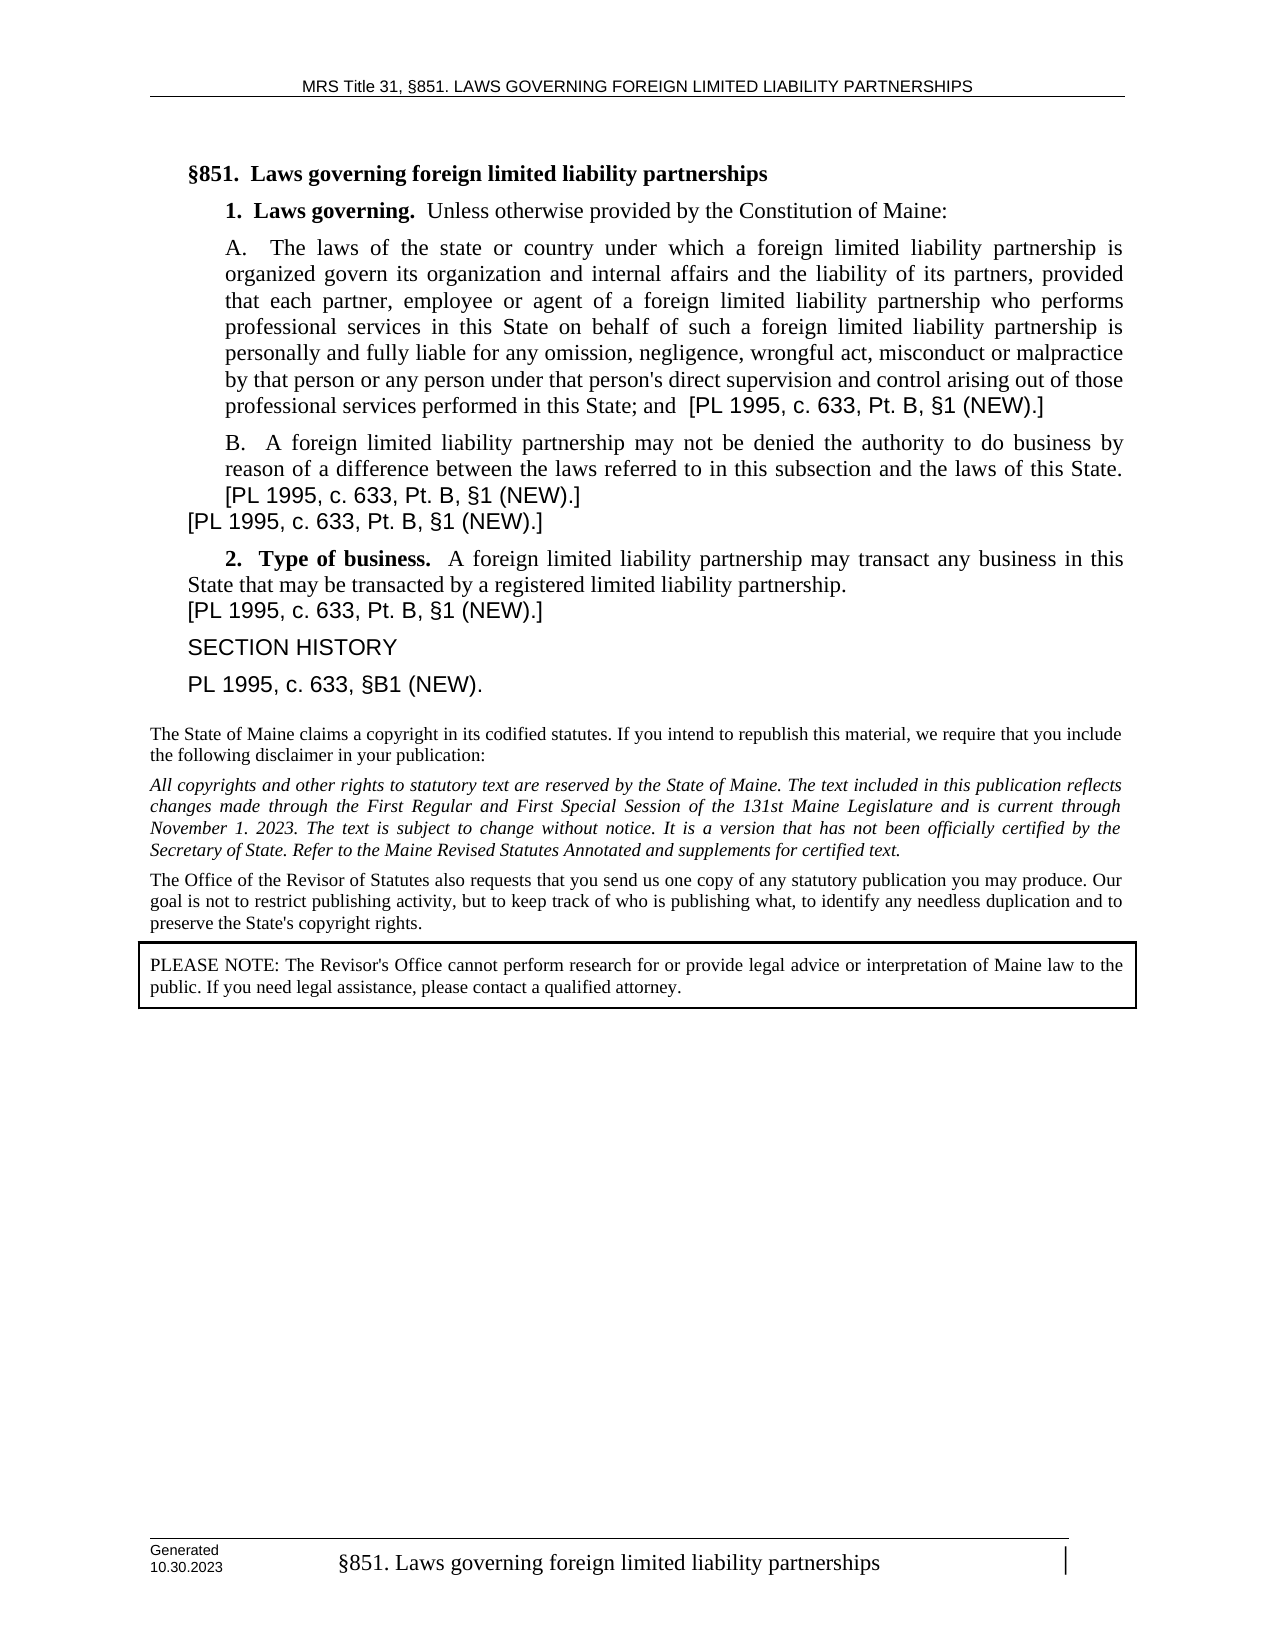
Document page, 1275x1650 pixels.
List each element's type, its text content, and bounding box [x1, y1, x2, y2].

text PLEASE NOTE: The Revisor's Office cannot perform research for or provide legal advice or interpretation of Maine law to the public. If you need legal assistance, please contact a qualified attorney. [140, 944, 1135, 1007]
text §851. Laws governing foreign limited liability partnerships [187, 160, 1125, 187]
text All copyrights and other rights to statutory text are reserved by the State of Maine. The text included in this publication reflects changes made through the First Regular and First Special Session of the 131st Maine Legislature and is current through November 1. 2023 . The text is subject to change without notice. It is a version that has not been officially certified by the Secretary of State. Refer to the Maine Revised Statutes Annotated and supplements for certified text. [150, 774, 1125, 860]
text The State of Maine claims a copyright in its codified statutes. If you intend to republish this material, we require that you include the following disclaimer in your publication: [150, 722, 1125, 766]
text B. A foreign limited liability partnership may not be denied the authority to do business by reason of a difference between the laws referred to in this subsection and the laws of this State. [PL 1995, c. 633, Pt. B, §1 (NEW).] [225, 429, 1125, 508]
text The Office of the Revisor of Statutes also requests that you send us one copy of any statutory publication you may produce. Our goal is not to restrict publishing activity, but to keep track of who is publishing what, to identify any needless duplication and to preserve the State's copyright rights. [150, 868, 1125, 933]
text 2. Type of business. A foreign limited liability partnership may transact any business in this State that may be transacted by a registered limited liability partnership. [187, 545, 1125, 597]
text [PL 1995, c. 633, Pt. B, §1 (NEW).] [187, 597, 1125, 624]
text A. The laws of the state or country under which a foreign limited liability partnership is organized govern its organization and internal affairs and the liability of its partners, provided that each partner, employee or agent of a foreign limited liability partnership who performs professional services in this State on behalf of such a foreign limited liability partnership is personally and fully liable for any omission, negligence, wrongful act, misconduct or malpractice by that person or any person under that person's direct supervision and control arising out of those professional services performed in this State; and [PL 1995, c. 633, Pt. B, §1 (NEW).] [225, 234, 1125, 418]
text PL 1995, c. 633, §B1 (NEW). [187, 671, 1125, 697]
text 1. Laws governing. Unless otherwise provided by the Constitution of Maine: [187, 197, 1125, 223]
text SECTION HISTORY [187, 634, 1125, 661]
text [PL 1995, c. 633, Pt. B, §1 (NEW).] [187, 508, 1125, 534]
